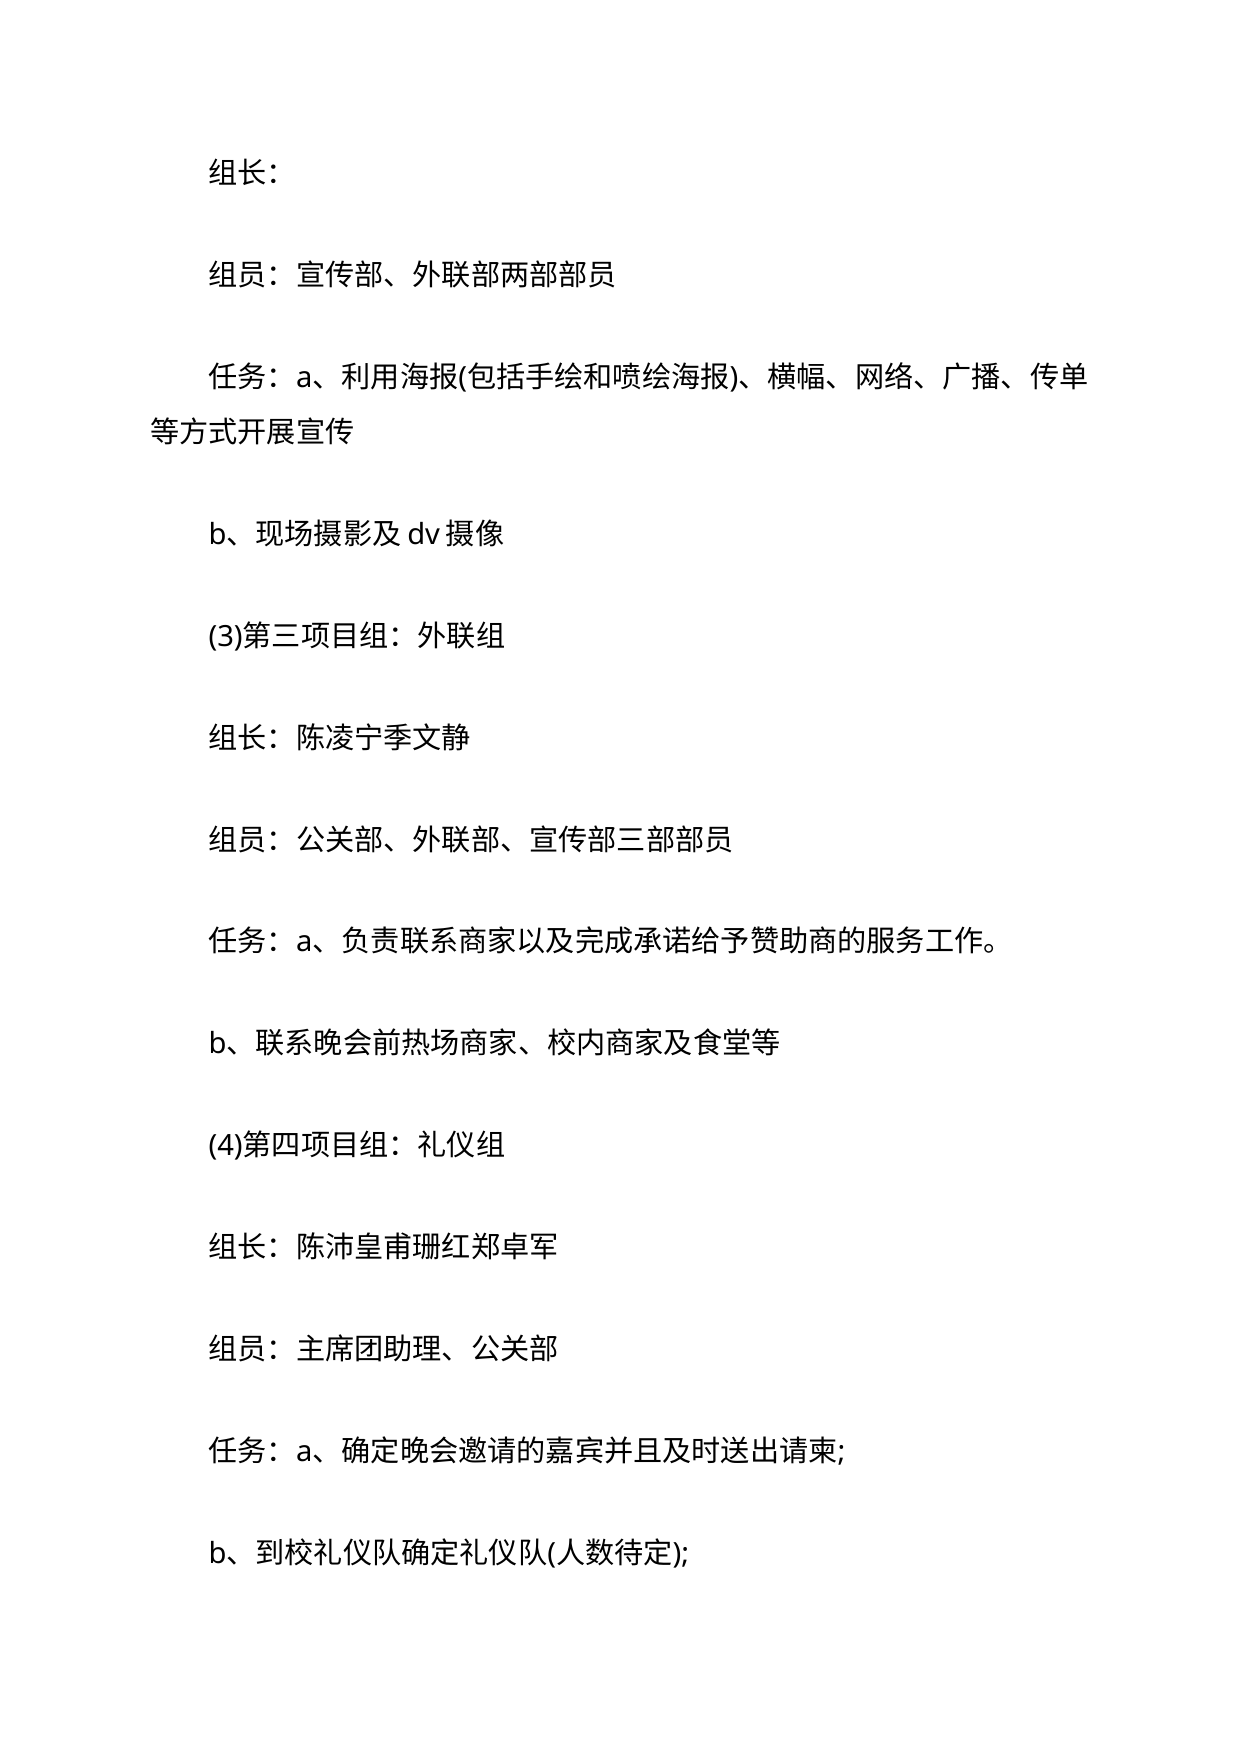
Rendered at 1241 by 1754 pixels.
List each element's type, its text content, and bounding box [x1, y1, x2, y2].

text b、到校礼仪队确定礼仪队(人数待定); [150, 1529, 1090, 1572]
text (4)第四项目组：礼仪组 [150, 1122, 1090, 1164]
text b、现场摄影及dv摄像 [150, 510, 1090, 553]
text 组长：陈沛皇甫珊红郑卓军 [150, 1224, 1090, 1266]
text 组员：宣传部、外联部两部部员 [150, 252, 1090, 294]
text (3)第三项目组：外联组 [150, 612, 1090, 655]
text b、联系晚会前热场商家、校内商家及食堂等 [150, 1020, 1090, 1062]
text 组长： [150, 150, 1090, 192]
text 任务：a、确定晚会邀请的嘉宾并且及时送出请柬; [150, 1427, 1090, 1470]
text 组员：公关部、外联部、宣传部三部部员 [150, 816, 1090, 858]
text 组员：主席团助理、公关部 [150, 1326, 1090, 1368]
text 任务：a、负责联系商家以及完成承诺给予赞助商的服务工作。 [150, 918, 1090, 960]
text 组长：陈凌宁季文静 [150, 714, 1090, 757]
text 任务：a、利用海报(包括手绘和喷绘海报)、横幅、网络、广播、传单等方式开展宣传 [150, 353, 1090, 451]
